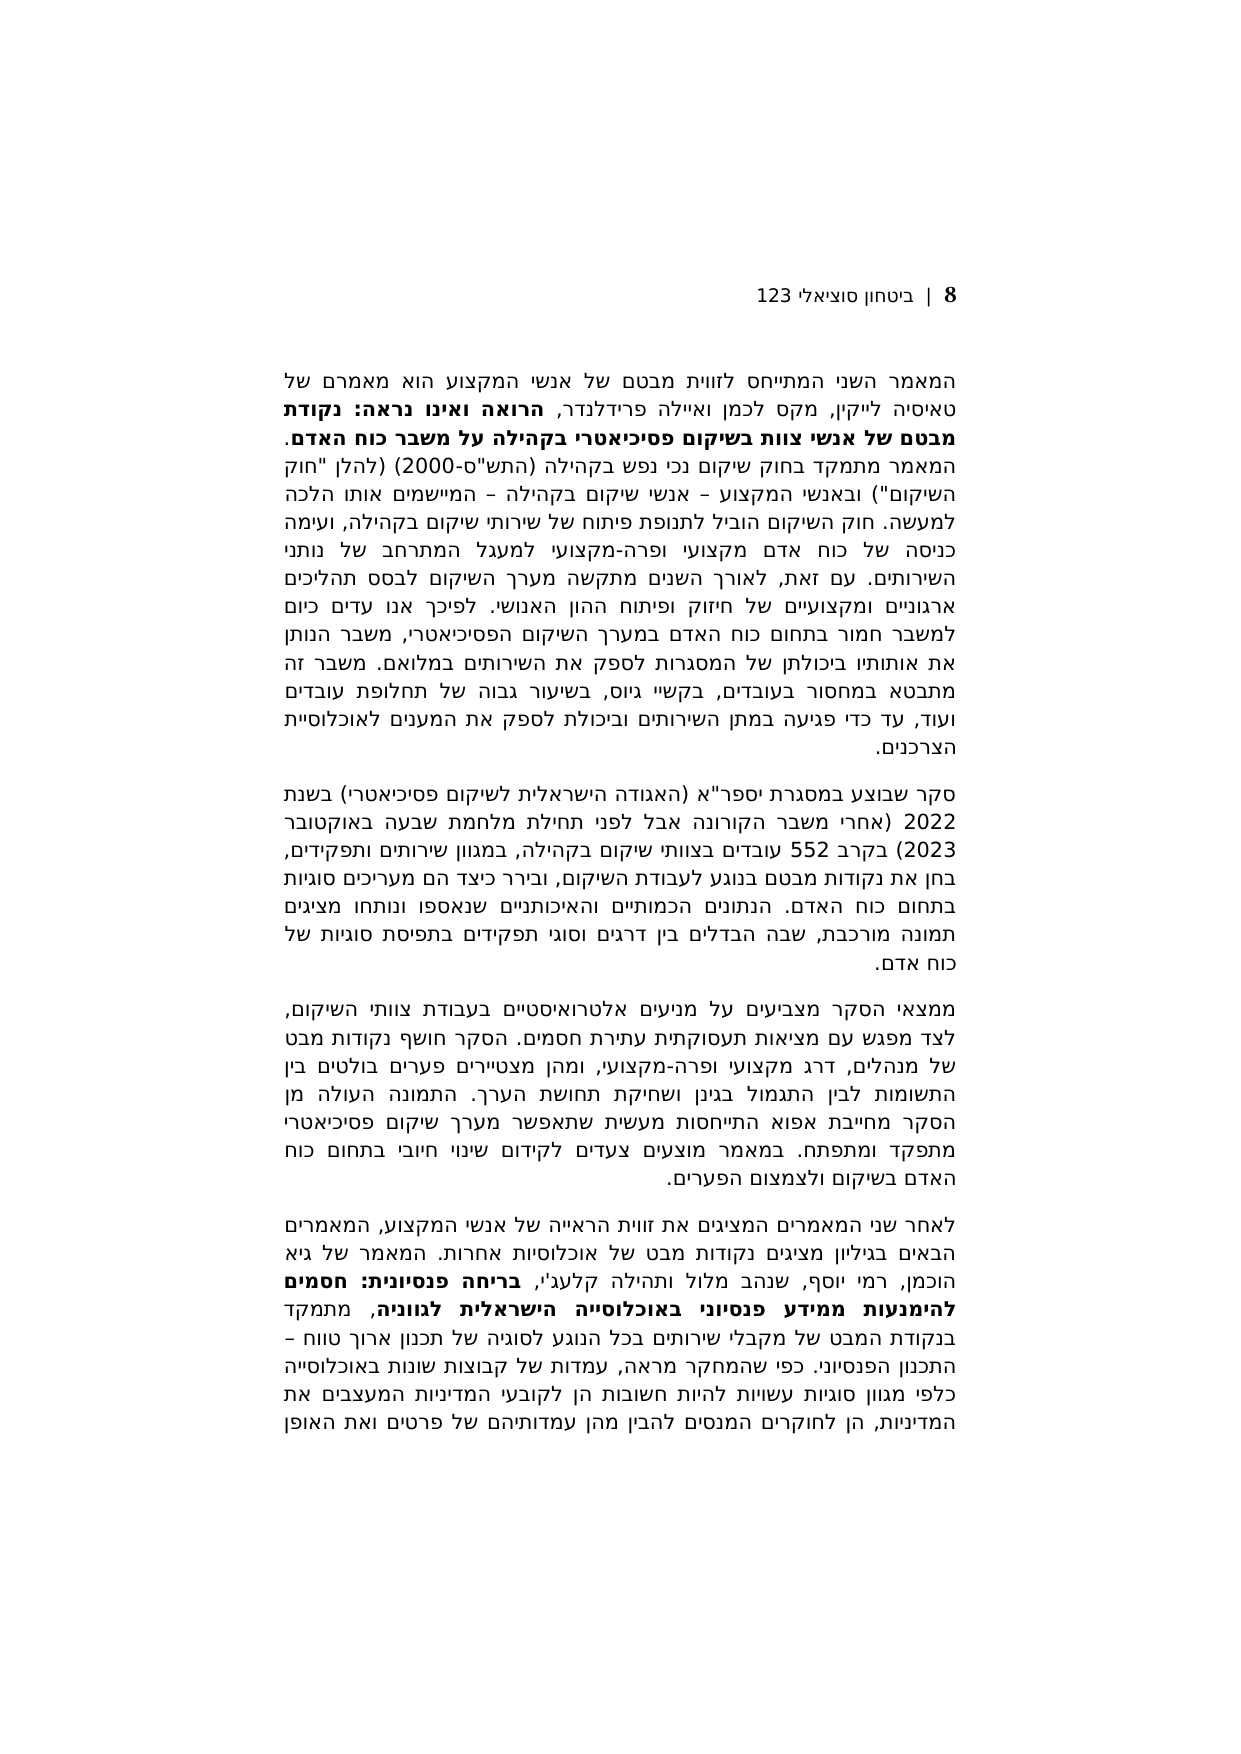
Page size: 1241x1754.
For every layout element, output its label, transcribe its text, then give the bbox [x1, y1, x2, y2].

text סקר שבוצע במסגרת יספר"א (האגודה הישראלית לשיקום פסיכיאטרי) בשנת 2022 (אחרי משבר הקורונה אבל לפני תחילת מלחמת שבעה באוקטובר 2023) בקרב 552 עובדים בצוותי שיקום בקהילה, במגוון שירותים ותפקידים, בחן את נקודות מבטם בנוגע לעבודת השיקום, ובירר כיצד הם מעריכים סוגיות בתחום כוח האדם. הנתונים הכמותיים והאיכותניים שנאספו ונותחו מציגים תמונה מורכבת, שבה הבדלים בין דרגים וסוגי תפקידים בתפיסת סוגיות של כוח אדם. [283, 779, 957, 976]
text ממצאי הסקר מצביעים על מניעים אלטרואיסטיים בעבודת צוותי השיקום, לצד מפגש עם מציאות תעסוקתית עתירת חסמים. הסקר חושף נקודות מבט של מנהלים, דרג מקצועי ופרה-מקצועי, ומהן מצטיירים פערים בולטים בין התשומות לבין התגמול בגינן ושחיקת תחושת הערך. התמונה העולה מן הסקר מחייבת אפוא התייחסות מעשית שתאפשר מערך שיקום פסיכיאטרי מתפקד ומתפתח. במאמר מוצעים צעדים לקידום שינוי חיובי בתחום כוח האדם בשיקום ולצמצום הפערים. [283, 994, 957, 1191]
text המאמר השני המתייחס לזווית מבטם של אנשי המקצוע הוא מאמרם של טאיסיה לייקין, מקס לכמן ואיילה פרידלנדר, הרואה ואינו נראה: נקודת מבטם של אנשי צוות בשיקום פסיכיאטרי בקהילה על משבר כוח האדם. המאמר מתמקד בחוק שיקום נכי נפש בקהילה (התש"ס-2000) (להלן "חוק השיקום") ובאנשי המקצוע – אנשי שיקום בקהילה – המיישמים אותו הלכה למעשה. חוק השיקום הוביל לתנופת פיתוח של שירותי שיקום בקהילה, ועימה כניסה של כוח אדם מקצועי ופרה-מקצועי למעגל המתרחב של נותני השירותים. עם זאת, לאורך השנים מתקשה מערך השיקום לבסס תהליכים ארגוניים ומקצועיים של חיזוק ופיתוח ההון האנושי. לפיכך אנו עדים כיום למשבר חמור בתחום כוח האדם במערך השיקום הפסיכיאטרי, משבר הנותן את אותותיו ביכולתן של המסגרות לספק את השירותים במלואם. משבר זה מתבטא במחסור בעובדים, בקשיי גיוס, בשיעור גבוה של תחלופת עובדים ועוד, עד כדי פגיעה במתן השירותים וביכולת לספק את המענים לאוכלוסיית הצרכנים. [283, 366, 957, 760]
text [283, 1210, 957, 1435]
